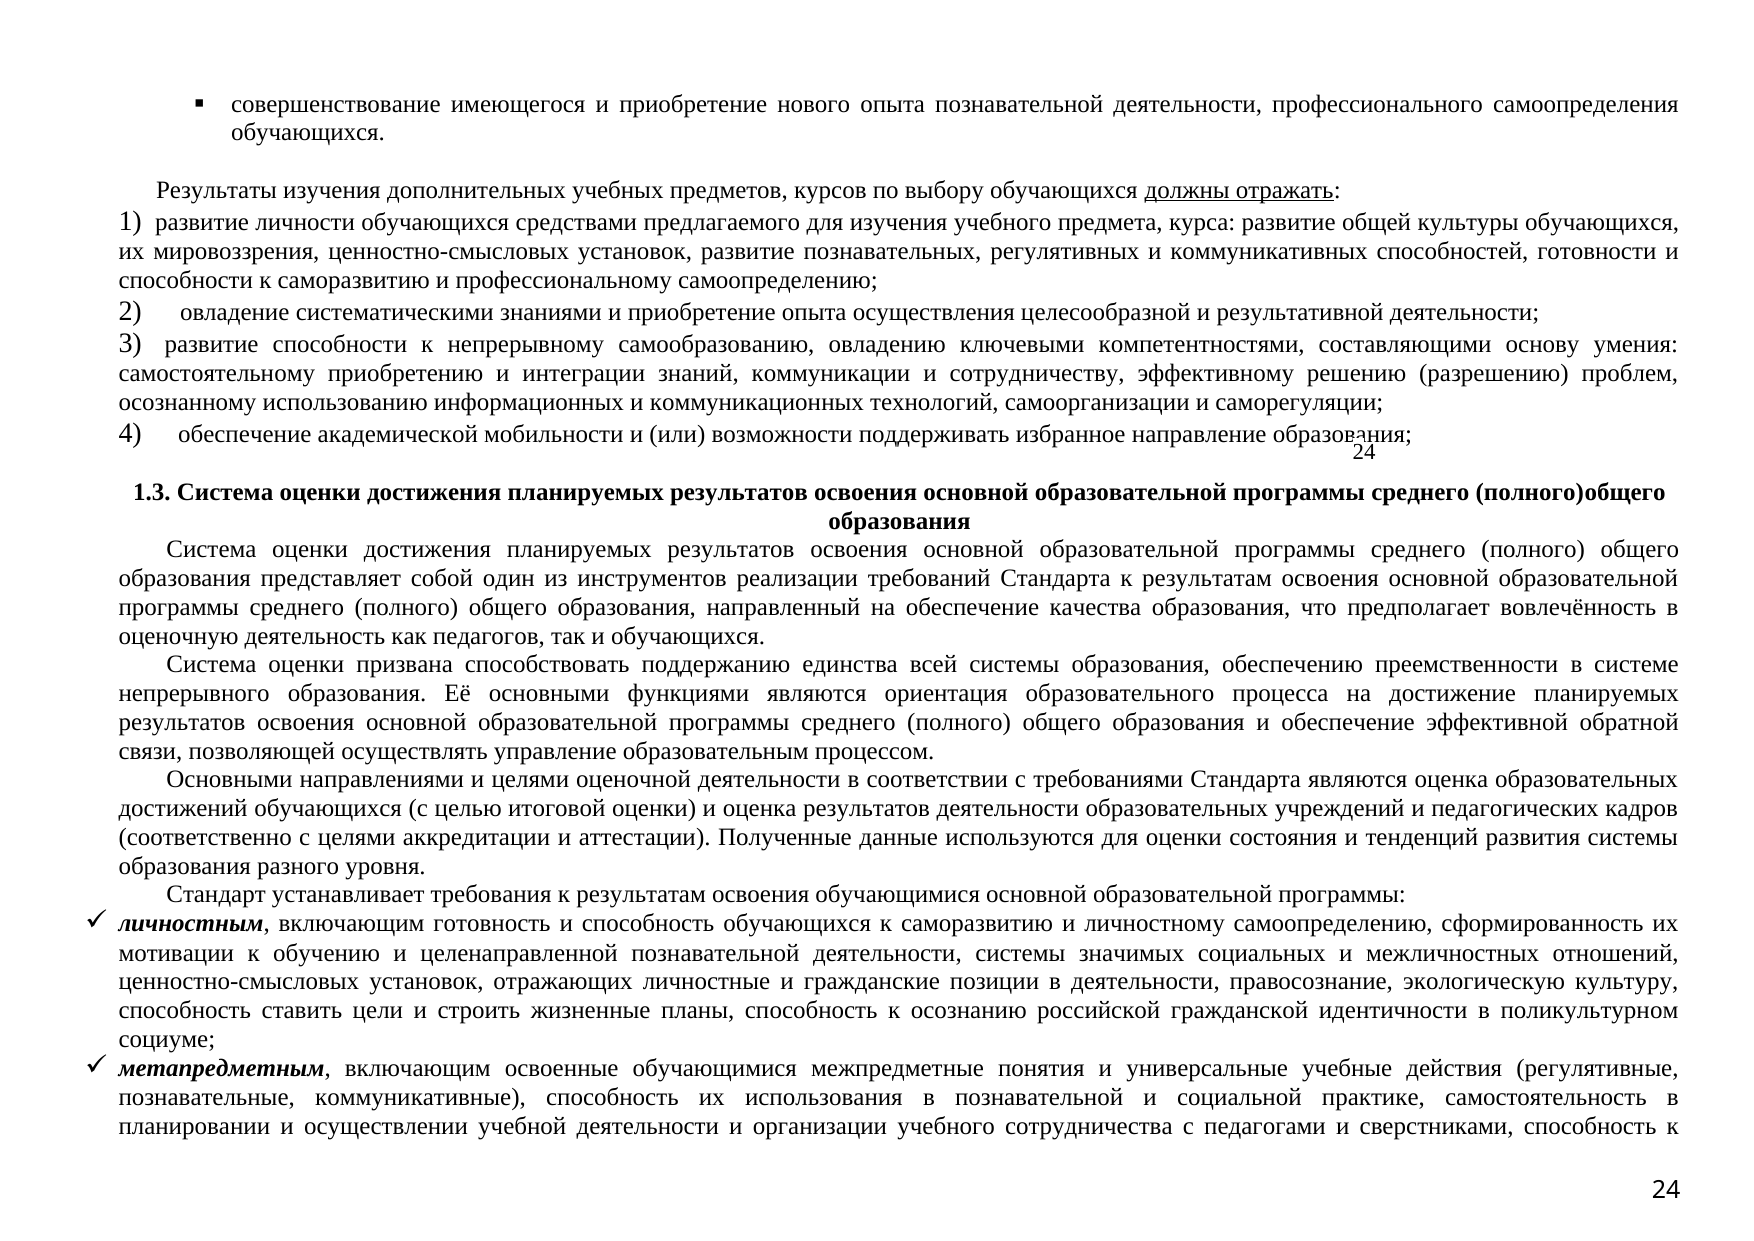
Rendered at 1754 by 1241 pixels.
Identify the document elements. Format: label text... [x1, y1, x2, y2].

text Результаты изучения дополнительных учебных предметов, курсов по выбору обучающихся должны отражать: [118, 175, 1680, 204]
list развитие личности обучающихся средствами предлагаемого для изучения учебного предмета, курса: развитие общей культуры обучающихся, их мировоззрения, ценностно-смысловых установок, развитие познавательных, регулятивных и коммуникативных способностей, готовности и способности к саморазвитию и профессиональному самоопределению; [118, 204, 1680, 293]
text Система оценки достижения планируемых результатов освоения основной образовательной программы среднего (полного) общего образования представляет собой один из инструментов реализации требований Стандарта к результатам освоения основной образовательной программы среднего (полного) общего образования, направленный на обеспечение качества образования, что предполагает вовлечённость в оценочную деятельность как педагогов, так и обучающихся. [118, 534, 1680, 649]
list обеспечение академической мобильности и (или) возможности поддерживать избранное направление образования; [118, 416, 1680, 448]
text Основными направлениями и целями оценочной деятельности в соответствии с требованиями Стандарта являются оценка образовательных достижений обучающихся (с целью итоговой оценки) и оценка результатов деятельности образовательных учреждений и педагогических кадров (соответственно с целями аккредитации и аттестации). Полученные данные используются для оценки состояния и тенденций развития системы образования разного уровня. [118, 764, 1680, 879]
text Система оценки призвана способствовать поддержанию единства всей системы образования, обеспечению преемственности в системе непрерывного образования. Её основными функциями являются ориентация образовательного процесса на достижение планируемых результатов освоения основной образовательной программы среднего (полного) общего образования и обеспечение эффективной обратной связи, позволяющей осуществлять управление образовательным процессом. [118, 649, 1680, 764]
list личностным, включающим готовность и способность обучающихся к саморазвитию и личностному самоопределению, сформированность их мотивации к обучению и целенаправленной познавательной деятельности, системы значимых социальных и межличностных отношений, ценностно-смысловых установок, отражающих личностные и гражданские позиции в деятельности, правосознание, экологическую культуру, способность ставить цели и строить жизненные планы, способность к осознанию российской гражданской идентичности в поликультурном социуме; [85, 908, 1680, 1053]
list овладение систематическими знаниями и приобретение опыта осуществления целесообразной и результативной деятельности; [118, 293, 1680, 326]
text Стандарт устанавливает требования к результатам освоения обучающимися основной образовательной программы: [118, 879, 1680, 908]
list совершенствование имеющегося и приобретение нового опыта познавательной деятельности, профессионального самоопределения обучающихся. [193, 89, 1680, 146]
list развитие способности к непрерывному самообразованию, овладению ключевыми компетентностями, составляющими основу умения: самостоятельному приобретению и интеграции знаний, коммуникации и сотрудничеству, эффективному решению (разрешению) проблем, осознанному использованию информационных и коммуникационных технологий, самоорганизации и саморегуляции; [118, 326, 1680, 416]
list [85, 1053, 1680, 1140]
text 1.3. Система оценки достижения планируемых результатов освоения основной образовательной программы среднего (полного)общего образования [118, 477, 1680, 534]
